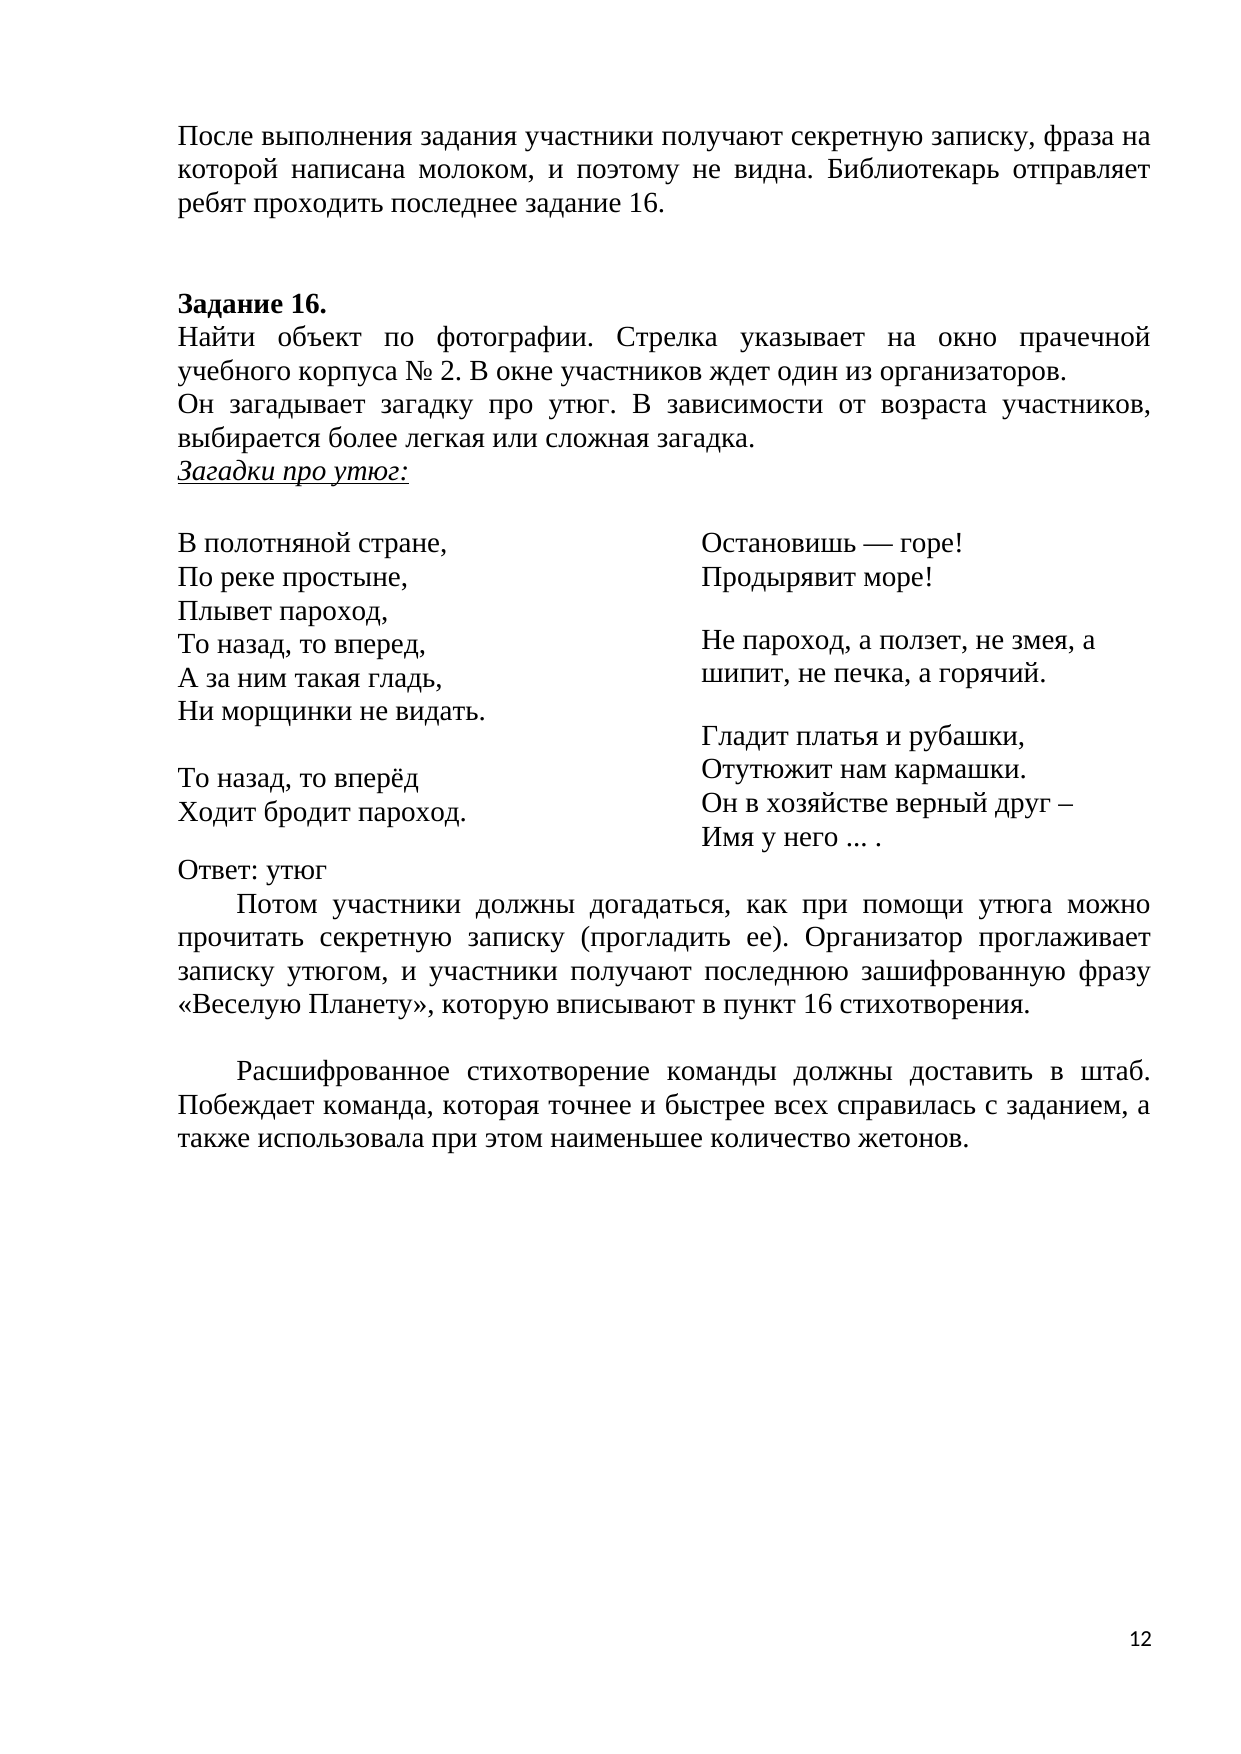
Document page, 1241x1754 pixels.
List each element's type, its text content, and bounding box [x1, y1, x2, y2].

list В полотняной стране, По реке простыне, Плывет пароход, То назад, то вперед, А за ним такая гладь, Ни морщинки не видать. [177, 526, 627, 727]
list То назад, то вперёд Ходит бродит пароход. Остановишь — горе! Продырявит море! [177, 760, 627, 827]
list Задание 16. [177, 286, 1152, 319]
list Расшифрованное стихотворение команды должны доставить в штаб. Побеждает команда, которая точнее и быстрее всех справилась с заданием, а также использовала при этом наименьшее количество жетонов. [177, 1053, 1152, 1154]
list Найти объект по фотографии. Стрелка указывает на окно прачечной учебного корпуса № 2. В окне участников ждет один из организаторов. [177, 319, 1152, 386]
list Потом участники должны догадаться, как при помощи утюга можно прочитать секретную записку (прогладить ее). Организатор проглаживает записку утюгом, и участники получают последнюю зашифрованную фразу «Веселую Планету», которую вписывают в пункт 16 стихотворения. [177, 886, 1152, 1020]
list Загадки про утюг: [177, 453, 1152, 487]
list То назад, то вперёд Ходит бродит пароход. Остановишь — горе! Продырявит море! [701, 526, 1152, 593]
list Он загадывает загадку про утюг. В зависимости от возраста участников, выбирается более легкая или сложная загадка. [177, 386, 1152, 453]
text Не пароход, а ползет, не змея, а шипит, не печка, а горячий. [701, 622, 1152, 689]
list Гладит платья и рубашки, Отутюжит нам кармашки. Он в хозяйстве верный друг – Имя у него ... . [701, 718, 1152, 852]
list Ответ: утюг [177, 852, 1152, 886]
text После выполнения задания участники получают секретную записку, фраза на которой написана молоком, и поэтому не видна. Библиотекарь отправляет ребят проходить последнее задание 16. [177, 118, 1152, 219]
